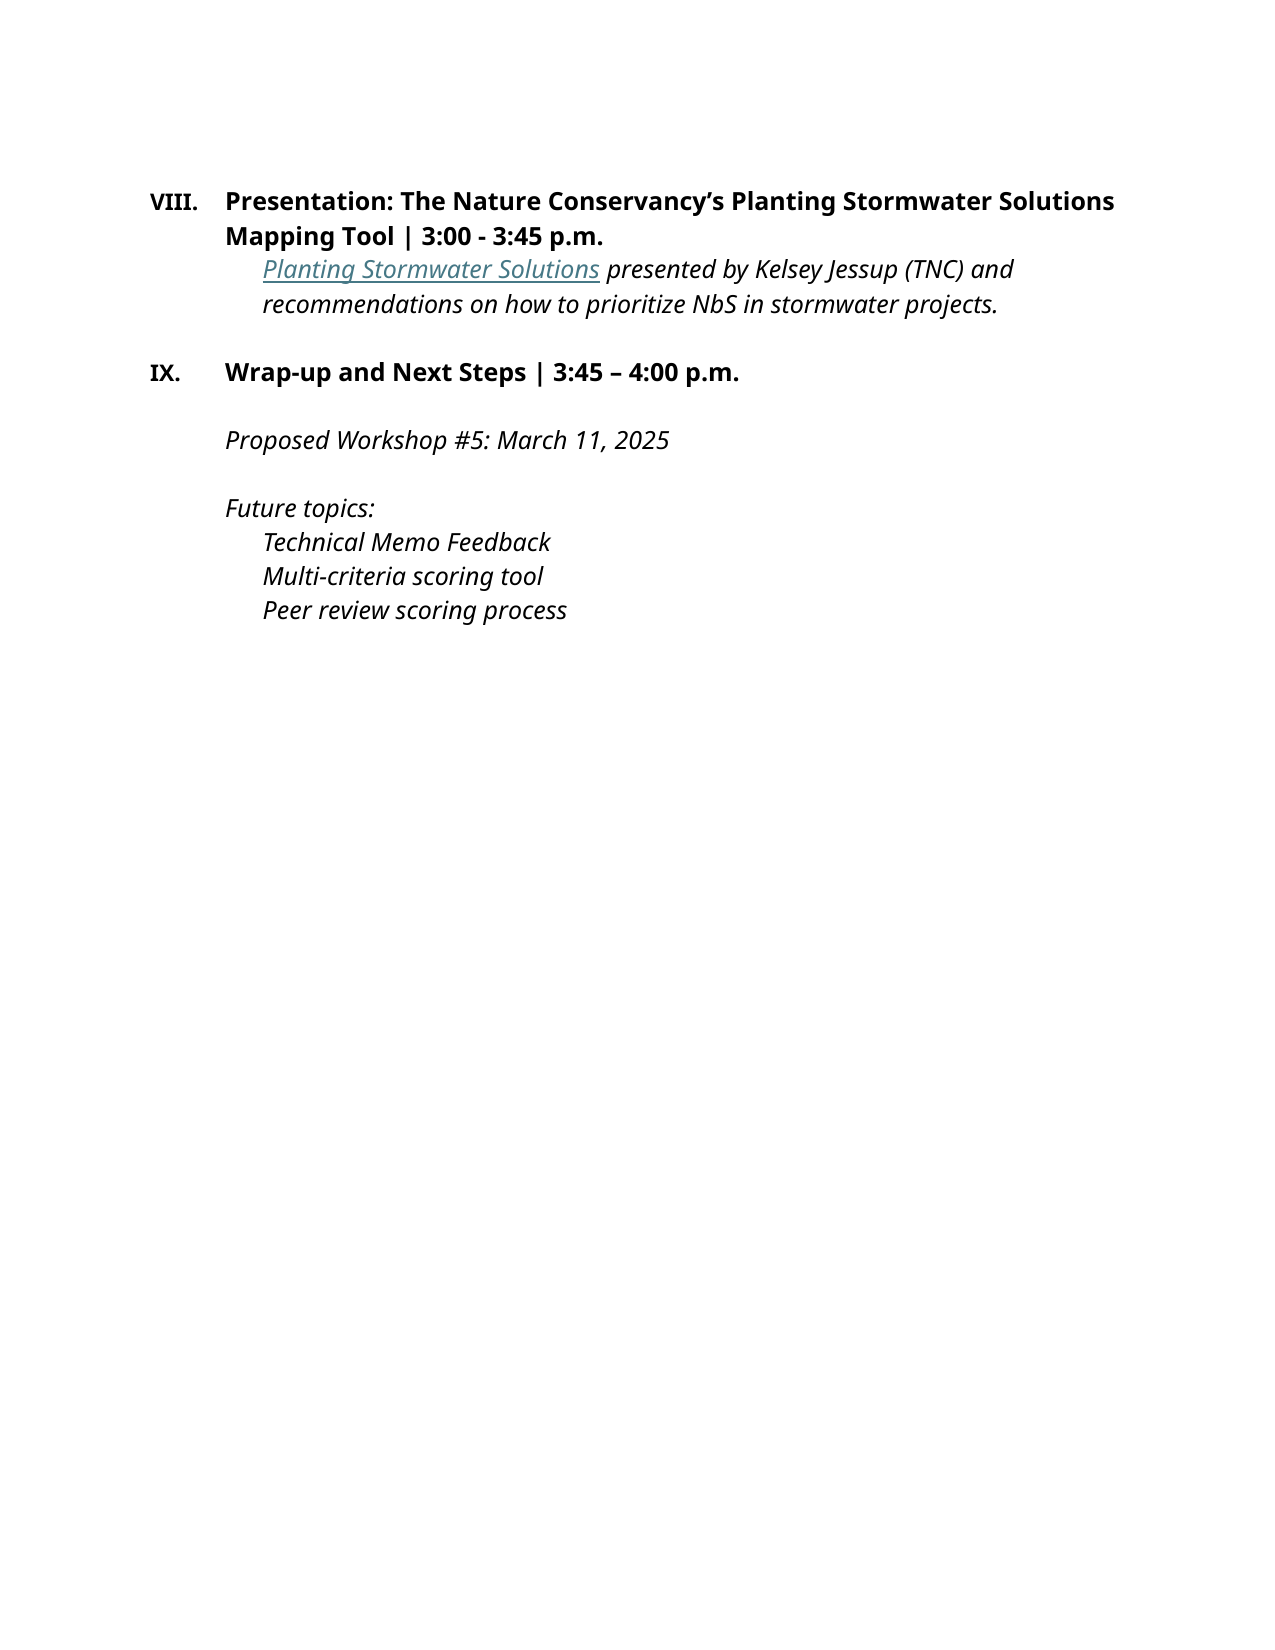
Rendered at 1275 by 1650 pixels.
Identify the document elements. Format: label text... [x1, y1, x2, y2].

text Future topics: [150, 491, 1162, 525]
text Proposed Workshop #5: March 11, 2025 [225, 422, 1162, 457]
text Multi-criteria scoring tool [187, 559, 1162, 593]
text Planting Stormwater Solutions presented by Kelsey Jessup (TNC) and recommendations on how to prioritize NbS in stormwater projects. [262, 252, 1162, 320]
list Presentation: The Nature Conservancy’s Planting Stormwater Solutions Mapping Tool | 3:00 - 3:45 p.m. [150, 184, 1162, 252]
text Technical Memo Feedback [187, 525, 1162, 559]
list Wrap-up and Next Steps | 3:45 – 4:00 p.m. [150, 354, 1162, 388]
text Peer review scoring process [187, 593, 1162, 627]
